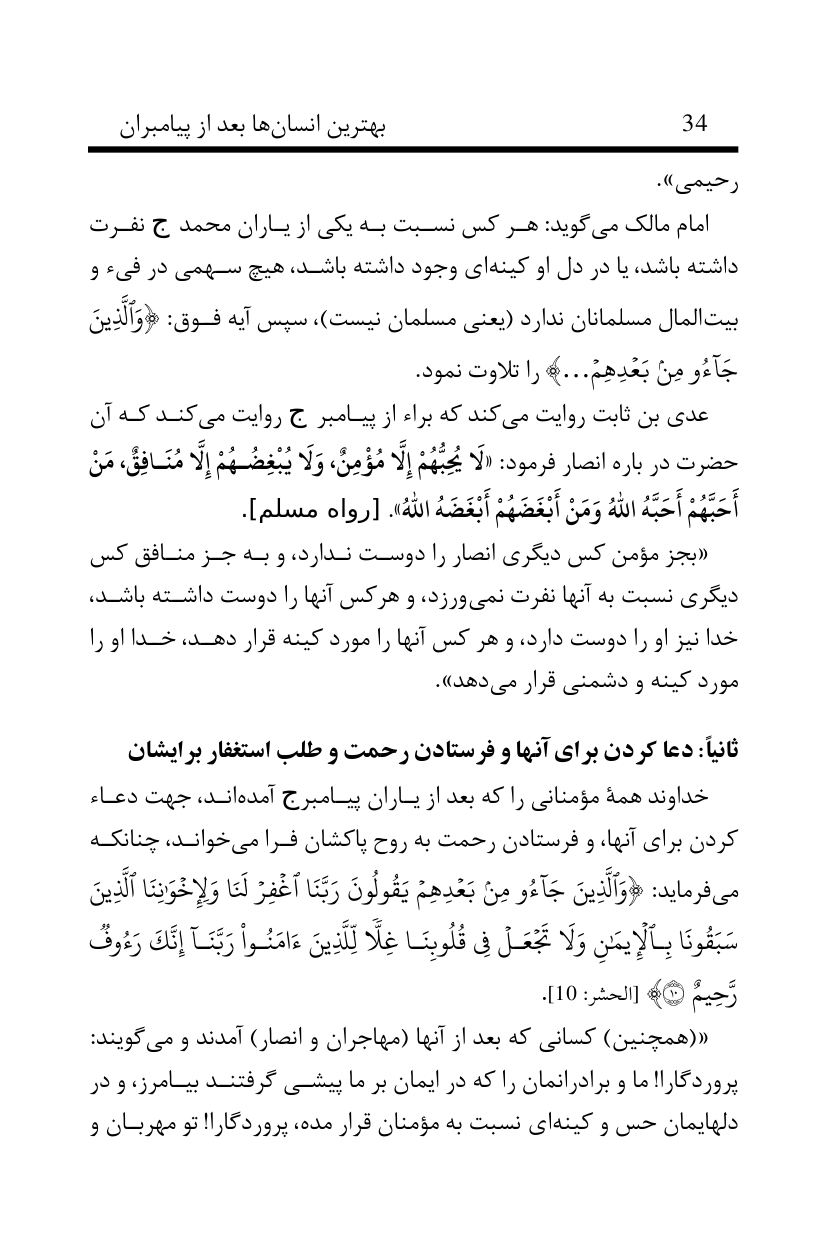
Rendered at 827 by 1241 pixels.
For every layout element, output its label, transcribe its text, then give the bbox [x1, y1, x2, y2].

text عدی‌‌ بن ثابت روایت می‌‌کند که براء از پیامبر ج روایت می‌‌کند که آن حضرت در باره انصار فرمود: «لَا يُحِبُّهُمْ إِلَّا مُؤْمِنٌ، وَلَا يُبْغِضُهُمْ إِلَّا مُنَافِقٌ، مَنْ أَحَبَّهُمْ أَحَبَّهُ اللهُ وَمَنْ أَبْغَضَهُمْ أَبْغَضَهُ اللهُ». [رواه مسلم]. [89, 394, 738, 535]
text ثانیاً: دعا کردن برای آنها و فرستادن رحمت و طلب استغفار برایشان [89, 730, 738, 770]
text خداوند همۀ مؤمنانی را که بعد از یاران پیامبرج آمده‌اند، جهت دعاء کردن برای آنها، و فرستادن رحمت به روح پاکشان فرا می‌‌خواند، چنانکه می‌‌فرماید: ﴿وَٱلَّذِينَ جَآءُو مِنۢ بَعۡدِهِمۡ يَقُولُونَ رَبَّنَا ٱغۡفِرۡ لَنَا وَلِإِخۡوَٰنِنَا ٱلَّذِينَ سَبَقُونَا بِٱلۡإِيمَٰنِ وَلَا تَجۡعَلۡ فِي قُلُوبِنَا غِلّٗا لِّلَّذِينَ ءَامَنُواْ رَبَّنَآ إِنَّكَ رَءُوفٞ رَّحِيمٌ ١٠﴾ [الحشر: 10]. [89, 776, 738, 1019]
text «بجز مؤمن کس دیگری انصار را دوست ندارد، و به جز منافق کس دیگری نسبت به آنها نفرت نمی‌‌ورزد، و هرکس آنها را دوست داشته باشد، خدا نیز او را دوست دارد، و هر کس آنها را مورد کینه قرار دهد، خدا او را مورد کینه و دشمنی قرار می‌دهد». [89, 535, 738, 705]
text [89, 1019, 738, 1147]
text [89, 161, 738, 204]
text امام مالک می‌‌گوید: هر کس نسبت به یکی‌‌ از یاران محمد ج نفرت داشته باشد، یا در دل او کینه‌ای وجود داشته باشد، هیچ سهمی در فیء و بیت‌المال مسلمانان ندارد (یعنی مسلمان نیست)، سپس آیه فوق: ﴿وَٱلَّذِينَ جَآءُو مِنۢ بَعۡدِهِمۡ…﴾ را تلاوت نمود. [89, 204, 738, 394]
